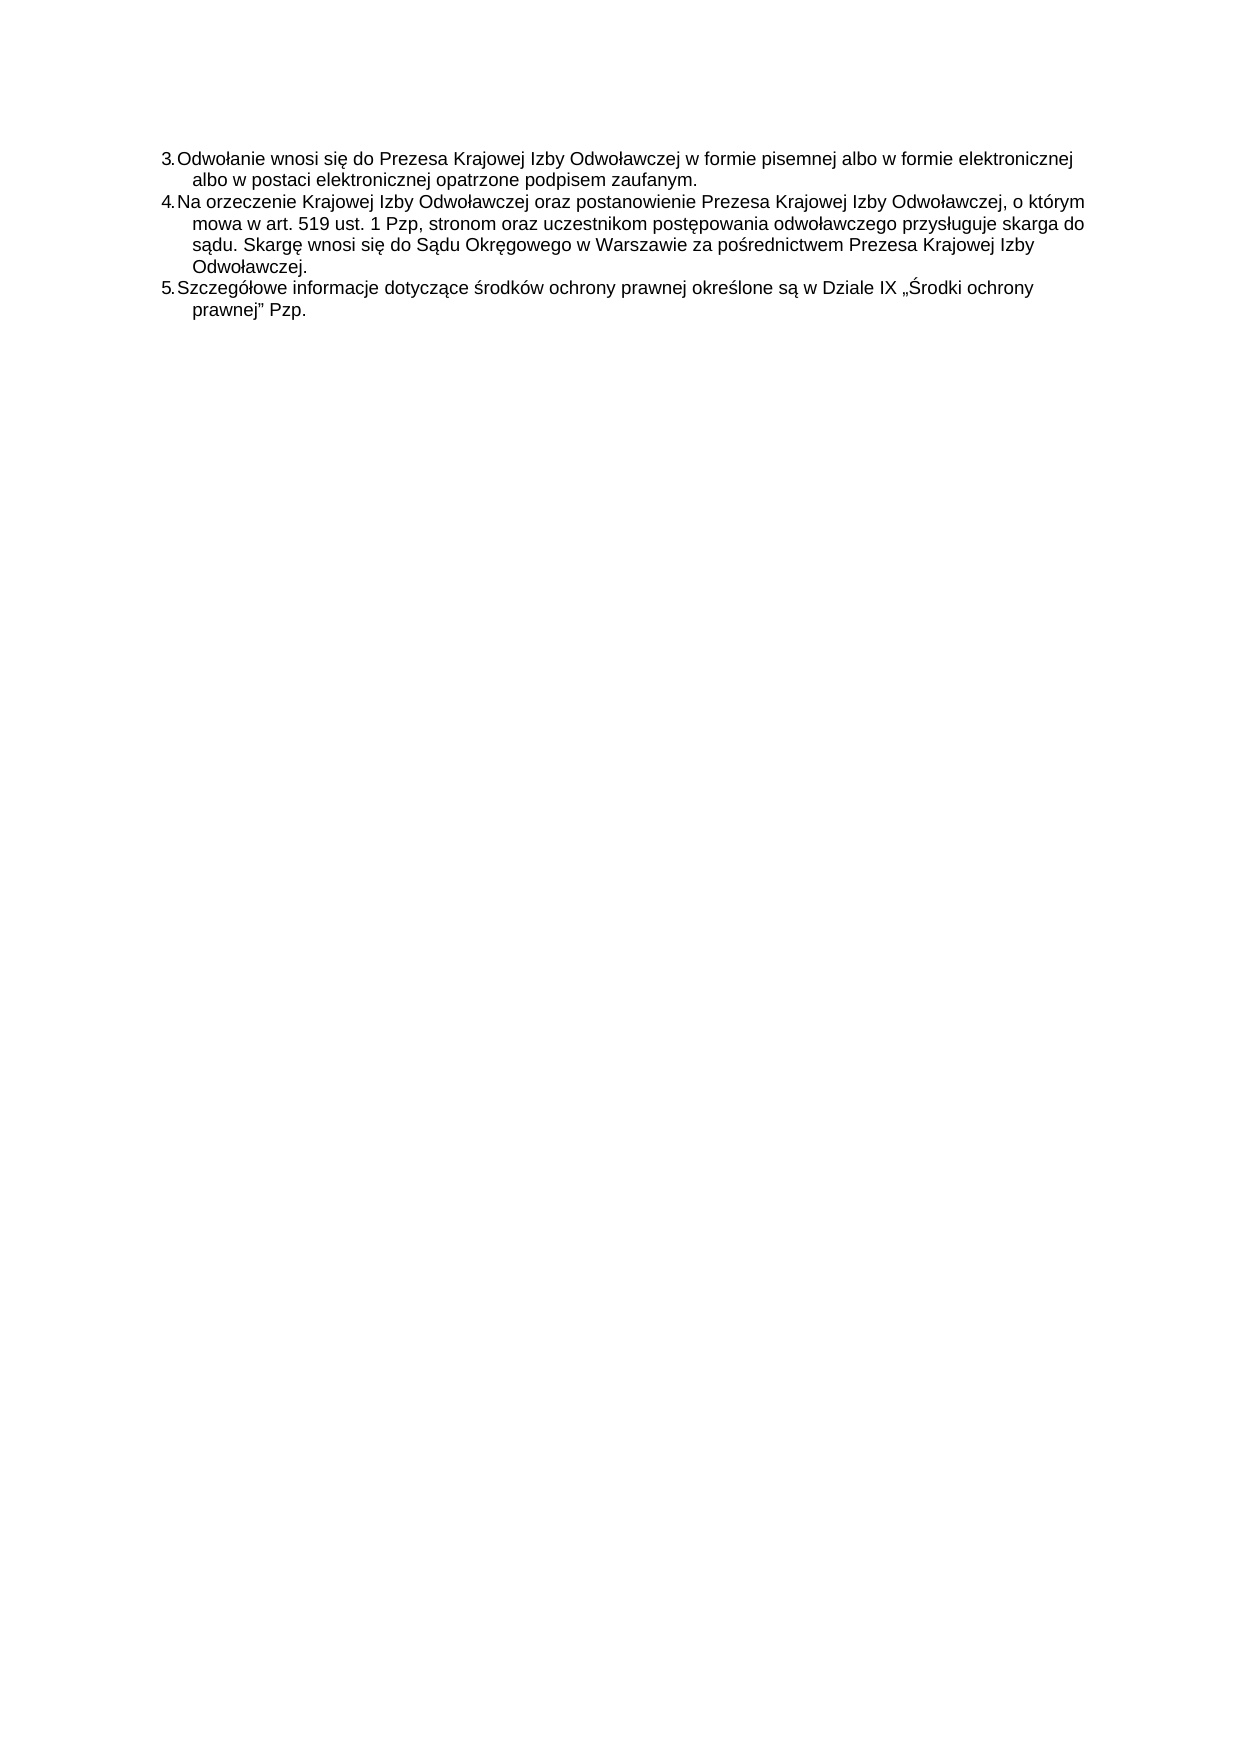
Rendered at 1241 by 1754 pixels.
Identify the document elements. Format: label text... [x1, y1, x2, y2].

list Odwołanie wnosi się do Prezesa Krajowej Izby Odwoławczej w formie pisemnej albo w formie elektronicznej albo w postaci elektronicznej opatrzone podpisem zaufanym. [161, 148, 1087, 191]
list Na orzeczenie Krajowej Izby Odwoławczej oraz postanowienie Prezesa Krajowej Izby Odwoławczej, o którym mowa w art. 519 ust. 1 Pzp, stronom oraz uczestnikom postępowania odwoławczego przysługuje skarga do sądu. Skargę wnosi się do Sądu Okręgowego w Warszawie za pośrednictwem Prezesa Krajowej Izby Odwoławczej. [161, 191, 1087, 277]
list Szczegółowe informacje dotyczące środków ochrony prawnej określone są w Dziale IX „Środki ochrony prawnej” Pzp. [161, 277, 1087, 320]
